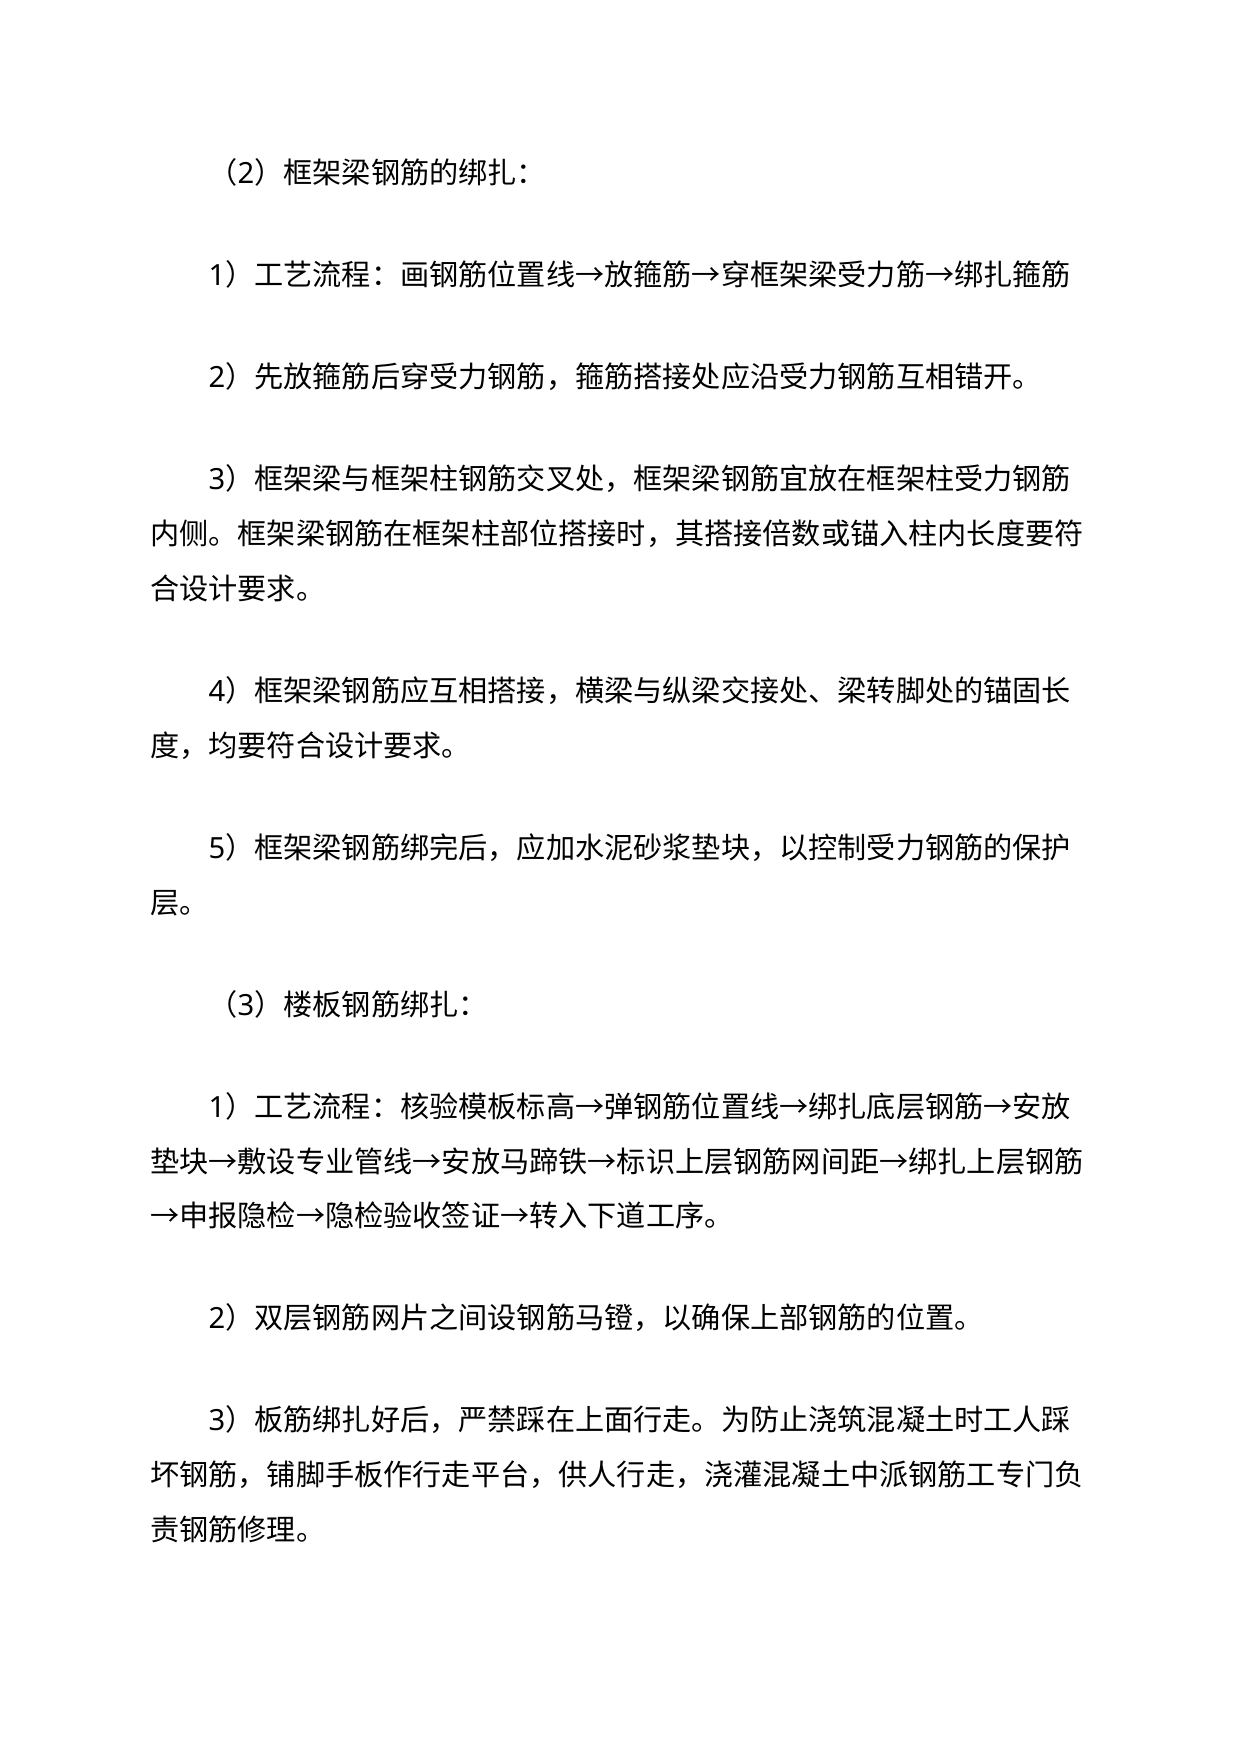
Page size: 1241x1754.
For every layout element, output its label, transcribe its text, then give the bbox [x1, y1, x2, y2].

text 1）工艺流程：画钢筋位置线→放箍筋→穿框架梁受力筋→绑扎箍筋 [150, 252, 1090, 294]
text （2）框架梁钢筋的绑扎： [150, 150, 1090, 192]
text 4）框架梁钢筋应互相搭接，横梁与纵梁交接处、梁转脚处的锚固长度，均要符合设计要求。 [150, 668, 1090, 765]
text 3）框架梁与框架柱钢筋交叉处，框架梁钢筋宜放在框架柱受力钢筋内侧。框架梁钢筋在框架柱部位搭接时，其搭接倍数或锚入柱内长度要符合设计要求。 [150, 456, 1090, 608]
text （3）楼板钢筋绑扎： [150, 981, 1090, 1023]
text 2）双层钢筋网片之间设钢筋马镫，以确保上部钢筋的位置。 [150, 1295, 1090, 1337]
text 1）工艺流程：核验模板标高→弹钢筋位置线→绑扎底层钢筋→安放垫块→敷设专业管线→安放马蹄铁→标识上层钢筋网间距→绑扎上层钢筋→申报隐检→隐检验收签证→转入下道工序。 [150, 1083, 1090, 1235]
text 5）框架梁钢筋绑完后，应加水泥砂浆垫块，以控制受力钢筋的保护层。 [150, 824, 1090, 922]
text 3）板筋绑扎好后，严禁踩在上面行走。为防止浇筑混凝土时工人踩坏钢筋，铺脚手板作行走平台，供人行走，浇灌混凝土中派钢筋工专门负责钢筋修理。 [150, 1397, 1090, 1549]
text 2）先放箍筋后穿受力钢筋，箍筋搭接处应沿受力钢筋互相错开。 [150, 354, 1090, 396]
